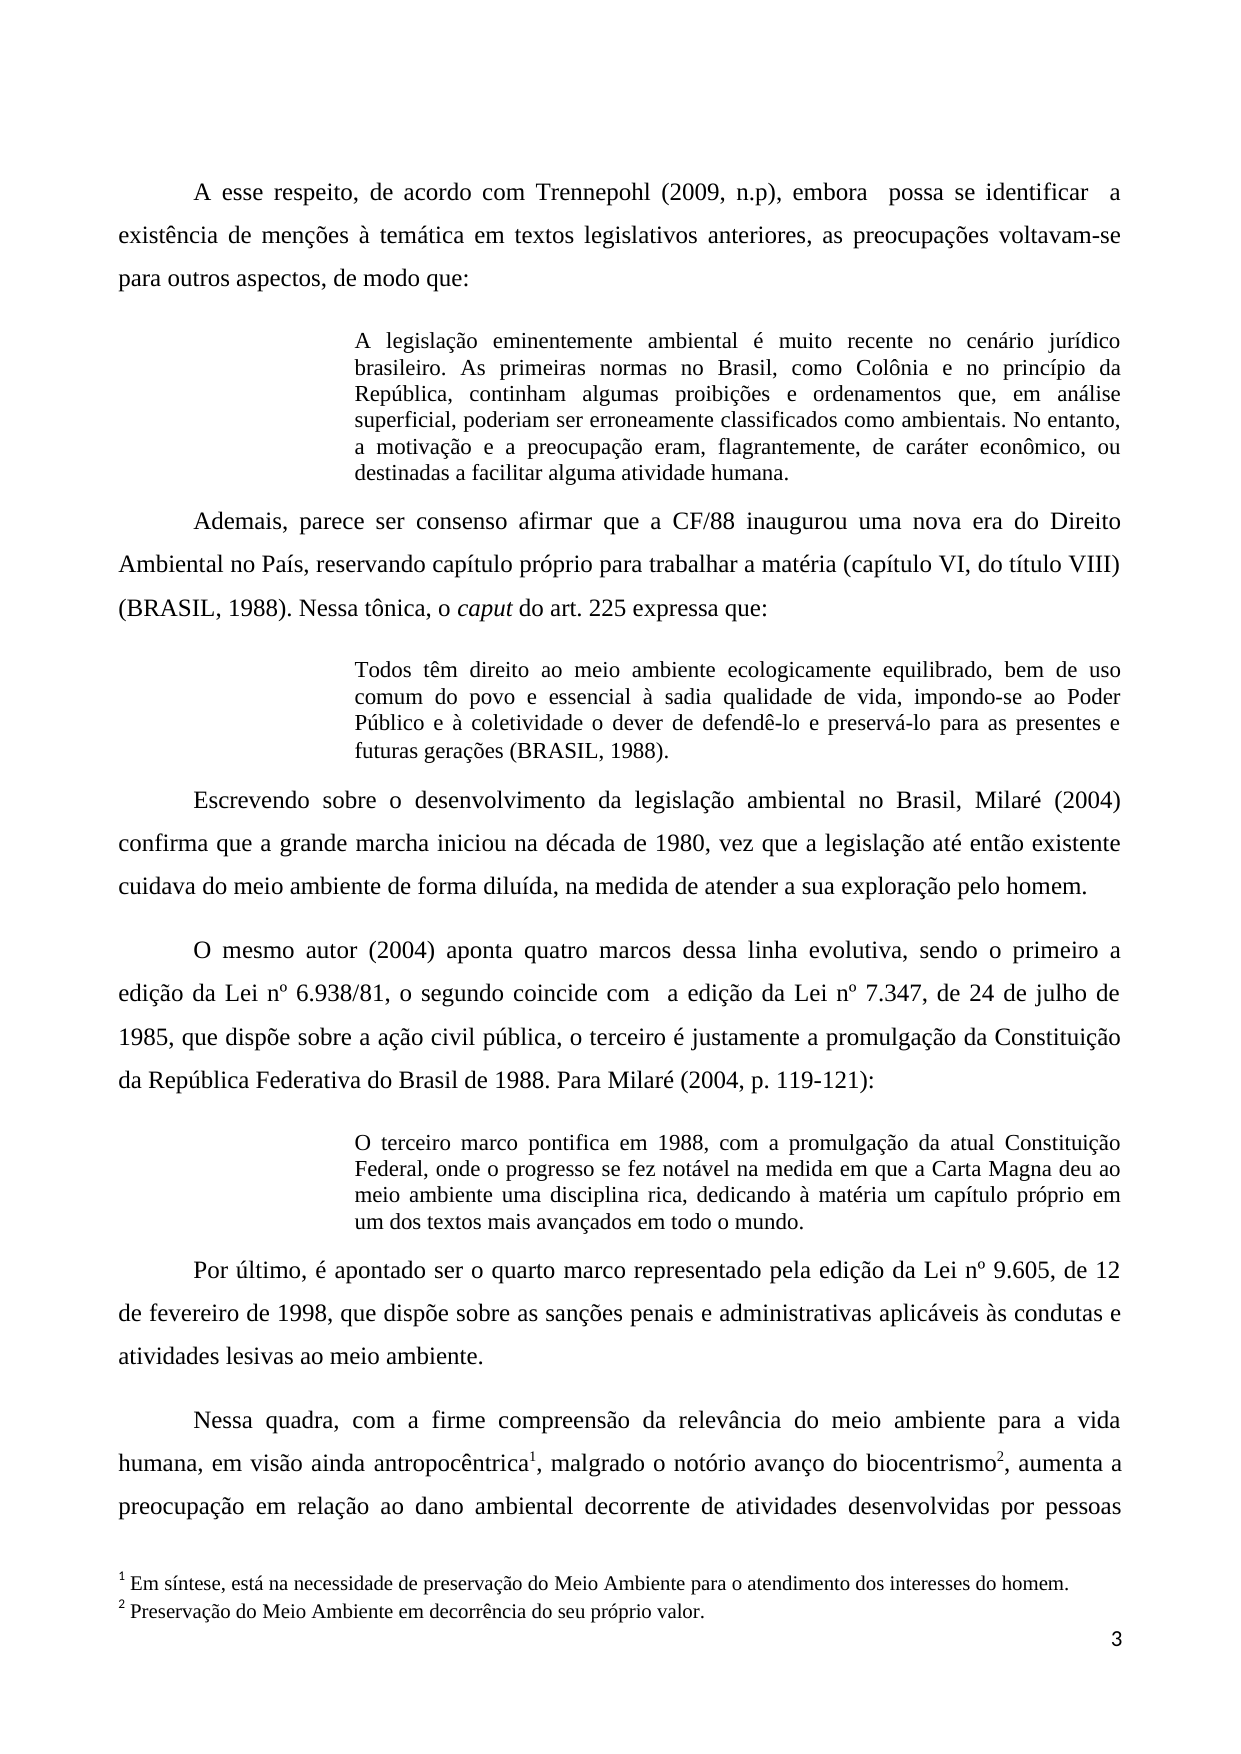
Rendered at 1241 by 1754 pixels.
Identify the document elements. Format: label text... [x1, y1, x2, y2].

text Ademais, parece ser consenso afirmar que a CF/88 inaugurou uma nova era do Direito Ambiental no País, reservando capítulo próprio para trabalhar a matéria (capítulo VI, do título VIII) (BRASIL, 1988). Nessa tônica, o caput do art. 225 expressa que: [118, 506, 1122, 621]
text A legislação eminentemente ambiental é muito recente no cenário jurídico brasileiro. As primeiras normas no Brasil, como Colônia e no princípio da República, continham algumas proibições e ordenamentos que, em análise superficial, poderiam ser erroneamente classificados como ambientais. No entanto, a motivação e a preocupação eram, flagrantemente, de caráter econômico, ou destinadas a facilitar alguma atividade humana. [354, 327, 1122, 486]
text O terceiro marco pontifica em 1988, com a promulgação da atual Constituição Federal, onde o progresso se fez notável na medida em que a Carta Magna deu ao meio ambiente uma disciplina rica, dedicando à matéria um capítulo próprio em um dos textos mais avançados em todo o mundo. [354, 1129, 1122, 1234]
text O mesmo autor (2004) aponta quatro marcos dessa linha evolutiva, sendo o primeiro a edição da Lei nº 6.938/81, o segundo coincide com a edição da Lei nº 7.347, de 24 de julho de 1985, que dispõe sobre a ação civil pública, o terceiro é justamente a promulgação da Constituição da República Federativa do Brasil de 1988. Para Milaré (2004, p. 119-121): [118, 935, 1122, 1093]
text Escrevendo sobre o desenvolvimento da legislação ambiental no Brasil, Milaré (2004) confirma que a grande marcha iniciou na década de 1980, vez que a legislação até então existente cuidava do meio ambiente de forma diluída, na medida de atender a sua exploração pelo homem. [118, 785, 1122, 900]
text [118, 1405, 1122, 1520]
text Por último, é apontado ser o quarto marco representado pela edição da Lei nº 9.605, de 12 de fevereiro de 1998, que dispõe sobre as sanções penais e administrativas aplicáveis às condutas e atividades lesivas ao meio ambiente. [118, 1255, 1122, 1370]
text Todos têm direito ao meio ambiente ecologicamente equilibrado, bem de uso comum do povo e essencial à sadia qualidade de vida, impondo-se ao Poder Público e à coletividade o dever de defendê-lo e preservá-lo para as presentes e futuras gerações (BRASIL, 1988). [354, 657, 1122, 764]
text A esse respeito, de acordo com Trennepohl (2009, n.p), embora possa se identificar a existência de menções à temática em textos legislativos anteriores, as preocupações voltavam-se para outros aspectos, de modo que: [118, 177, 1122, 292]
